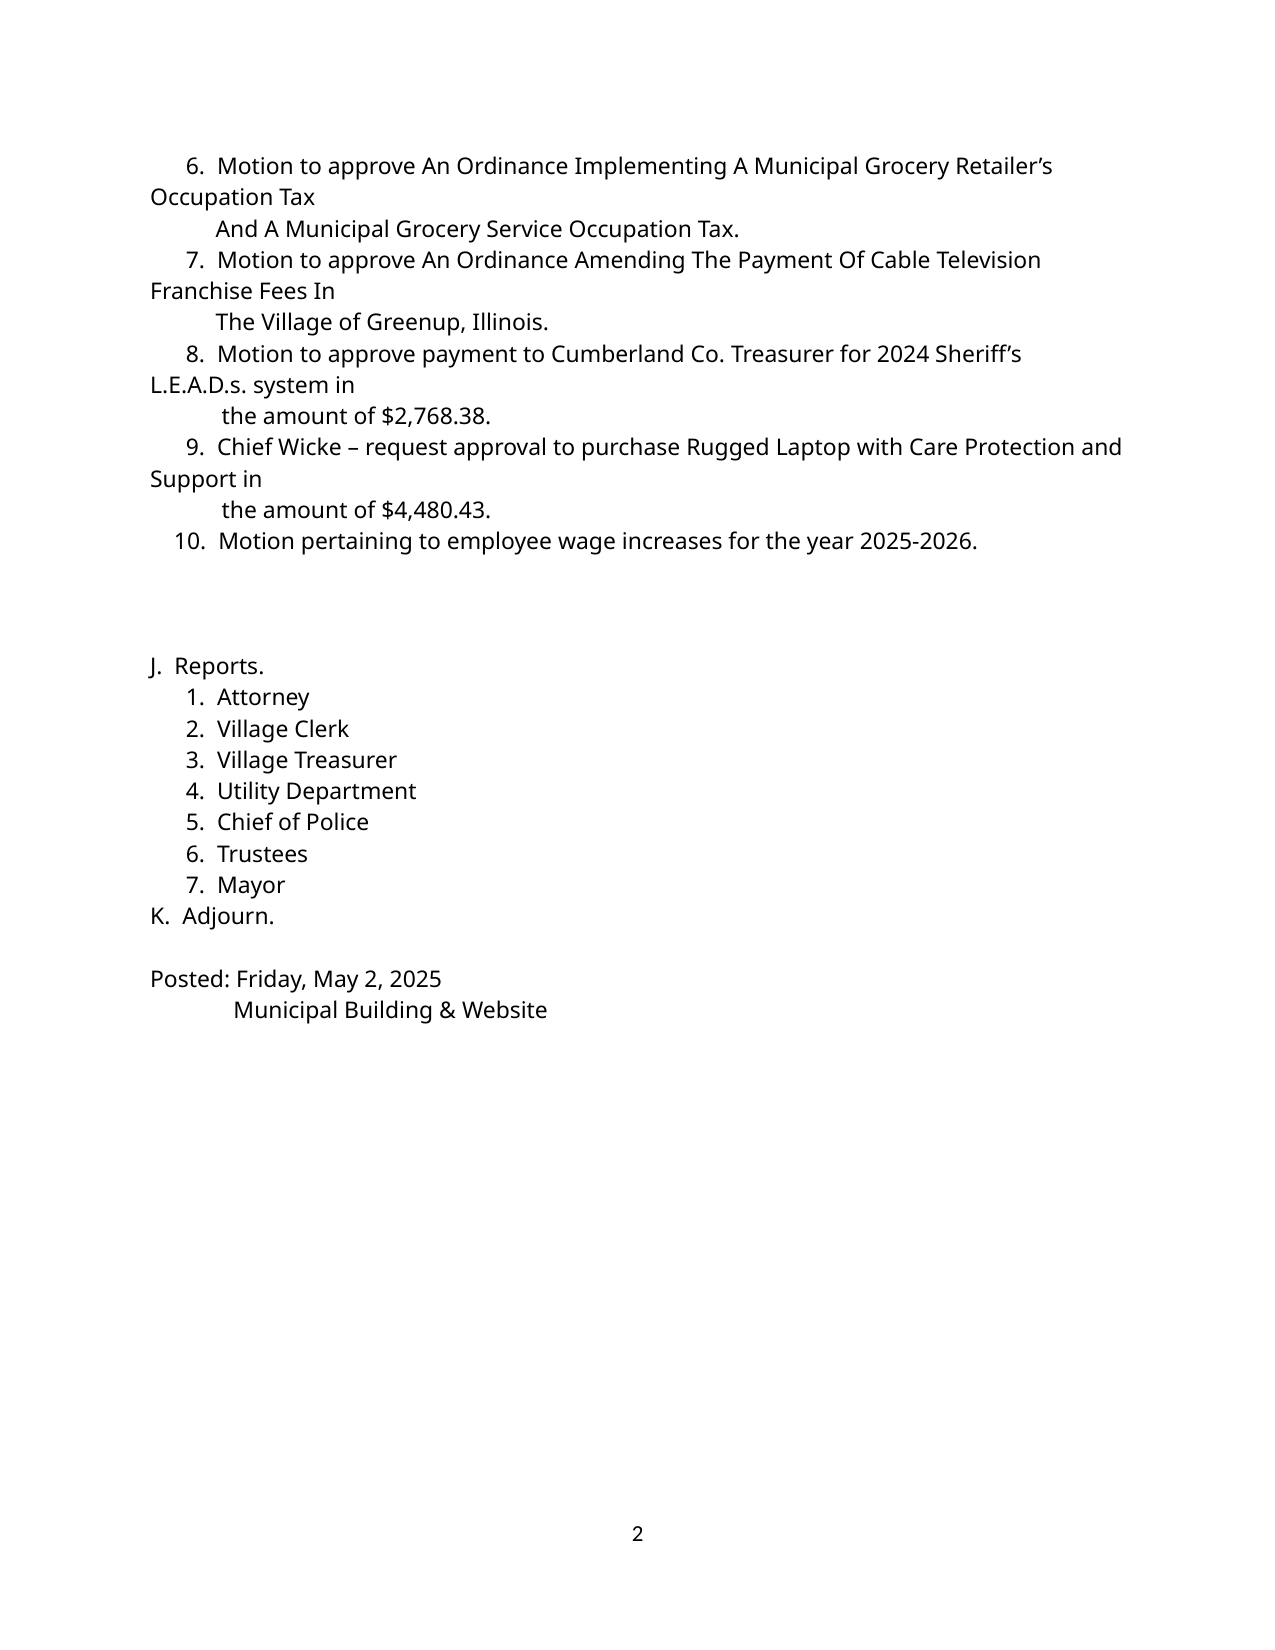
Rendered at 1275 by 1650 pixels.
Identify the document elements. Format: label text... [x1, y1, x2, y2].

text 4. Utility Department [150, 775, 1125, 806]
text 6. Motion to approve An Ordinance Implementing A Municipal Grocery Retailer’s Occupation Tax [150, 150, 1125, 212]
text 3. Village Treasurer [150, 744, 1125, 775]
text 6. Trustees [150, 837, 1125, 869]
text And A Municipal Grocery Service Occupation Tax. [150, 212, 1125, 244]
text Posted: Friday, May 2, 2025 [150, 962, 1125, 994]
text 7. Motion to approve An Ordinance Amending The Payment Of Cable Television Franchise Fees In [150, 244, 1125, 306]
text 7. Mayor [150, 869, 1125, 900]
text 5. Chief of Police [150, 806, 1125, 837]
text 10. Motion pertaining to employee wage increases for the year 2025-2026. [150, 525, 1125, 556]
text the amount of $2,768.38. [150, 400, 1125, 431]
text 1. Attorney [150, 681, 1125, 712]
text 9. Chief Wicke – request approval to purchase Rugged Laptop with Care Protection and Support in [150, 431, 1125, 494]
text Municipal Building & Website [150, 994, 1125, 1025]
text the amount of $4,480.43. [150, 494, 1125, 525]
text 2. Village Clerk [150, 712, 1125, 744]
text K. Adjourn. [150, 900, 1125, 931]
text The Village of Greenup, Illinois. [150, 306, 1125, 337]
text J. Reports. [150, 650, 1125, 681]
text 8. Motion to approve payment to Cumberland Co. Treasurer for 2024 Sheriff’s L.E.A.D.s. system in [150, 337, 1125, 400]
